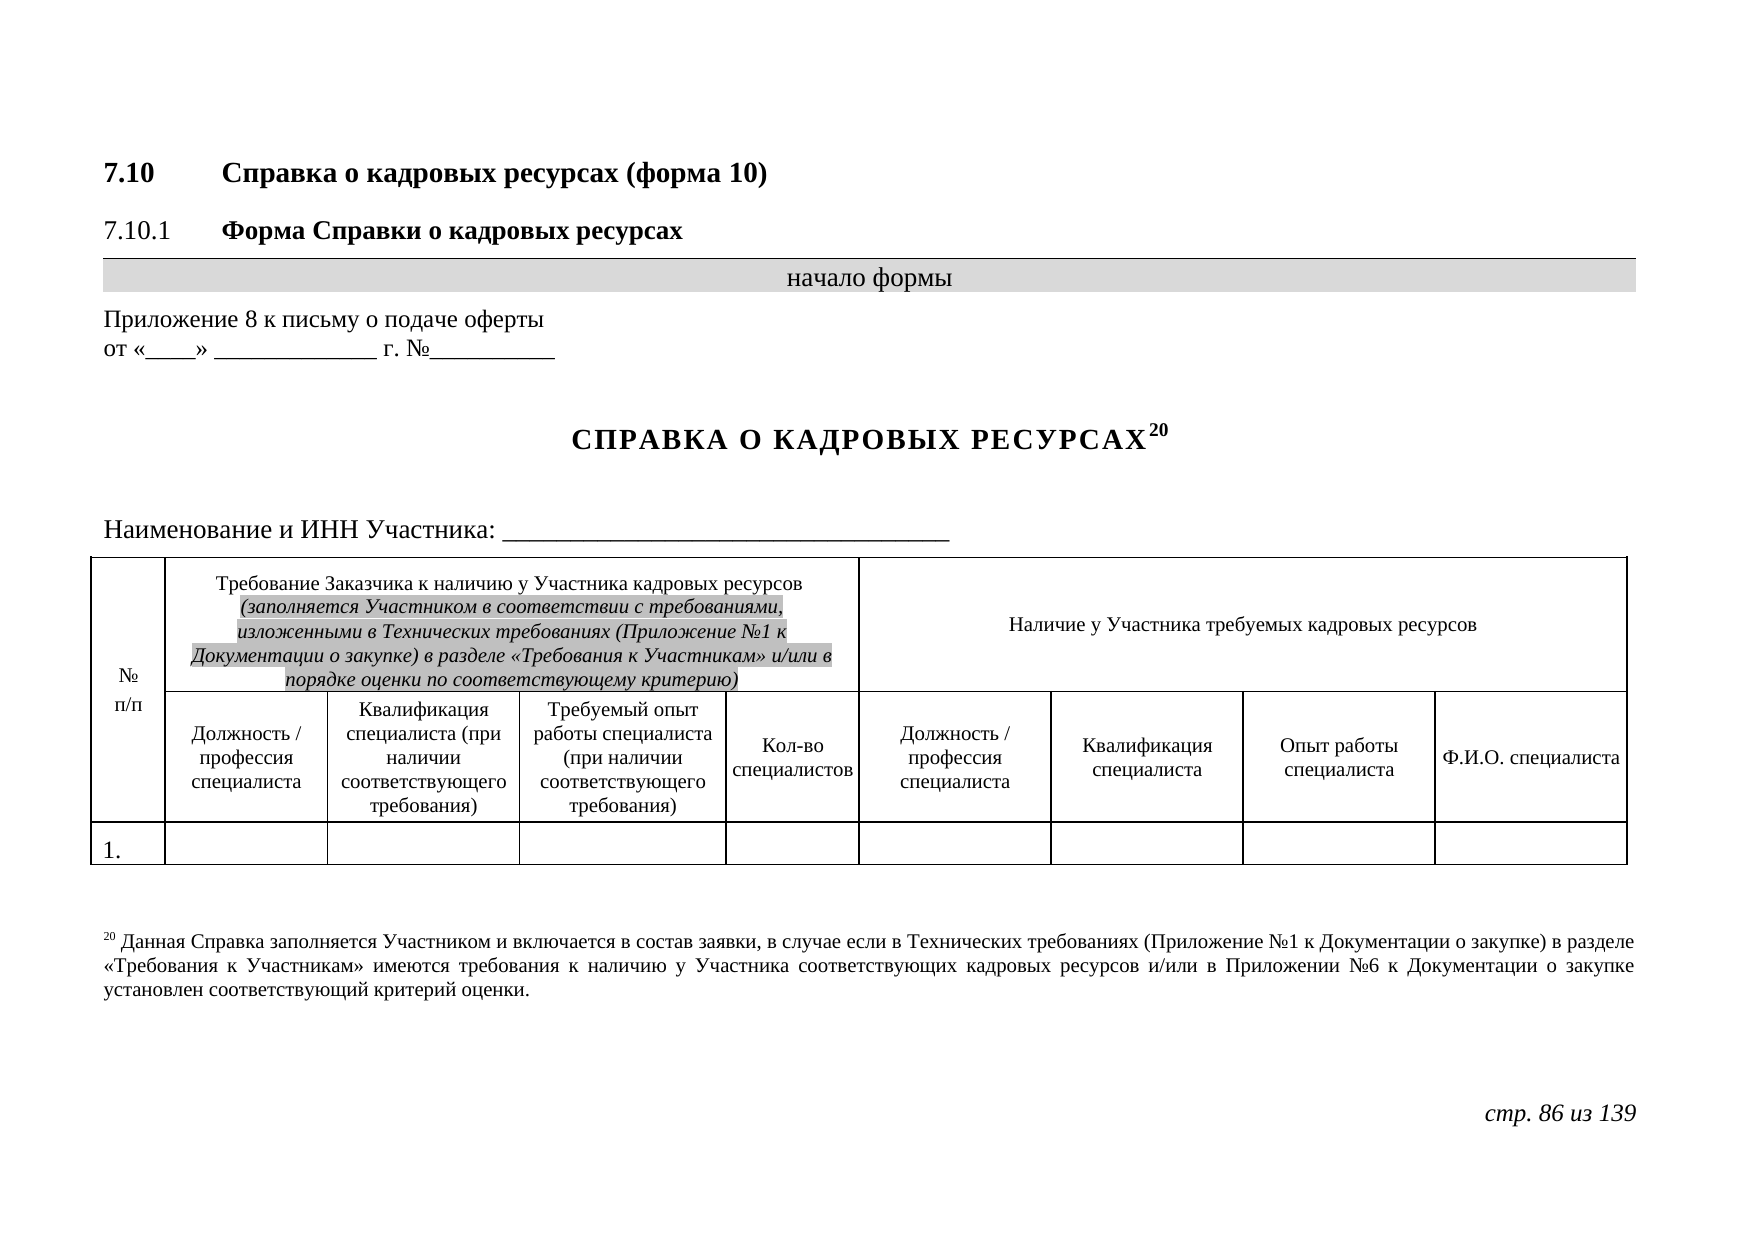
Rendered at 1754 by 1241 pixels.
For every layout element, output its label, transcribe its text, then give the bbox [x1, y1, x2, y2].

table_header № п/п [92, 558, 164, 821]
table_cell [328, 823, 519, 864]
table_cell [1244, 823, 1434, 864]
table_cell [727, 823, 858, 864]
table_header Требование Заказчика к наличию у Участника кадровых ресурсов (заполняется Участником в соответствии с требованиями, изложенными в Технических требованиях (Приложение №1 к Документации о закупке) в разделе «Требования к Участникам» и/или в порядке оценки по соответствующему критерию) [166, 558, 858, 691]
table_cell Должность / профессия специалиста [860, 692, 1050, 821]
subtitle Справка о кадровых ресурсах (форма 10) [103, 156, 1636, 189]
table_cell Квалификация специалиста [1052, 692, 1242, 821]
table_cell [1052, 823, 1242, 864]
table_header Наличие у Участника требуемых кадровых ресурсов [860, 558, 1626, 691]
table_cell Ф.И.О. специалиста [1436, 692, 1626, 821]
text Наименование и ИНН Участника: _________________________________ [103, 513, 1636, 544]
text Форма Справки о кадровых ресурсах [103, 214, 1636, 245]
table_cell [520, 823, 725, 864]
table_cell Квалификация специалиста (при наличии соответствующего требования) [328, 692, 519, 821]
table_cell [860, 823, 1050, 864]
table_cell Опыт работы специалиста [1244, 692, 1434, 821]
table_cell Кол-во специалистов [727, 692, 858, 821]
text начало формы [103, 259, 1636, 292]
table_cell Должность / профессия специалиста [166, 692, 327, 821]
text Приложение 8 к письму о подаче оферты от «____» _____________ г. №__________ [103, 304, 1636, 362]
table_cell Требуемый опыт работы специалиста (при наличии соответствующего требования) [520, 692, 725, 821]
table_cell [1436, 823, 1626, 864]
text Справка о кадровых ресурсах [103, 418, 1636, 457]
table_cell [166, 823, 327, 864]
table_cell [92, 823, 164, 864]
